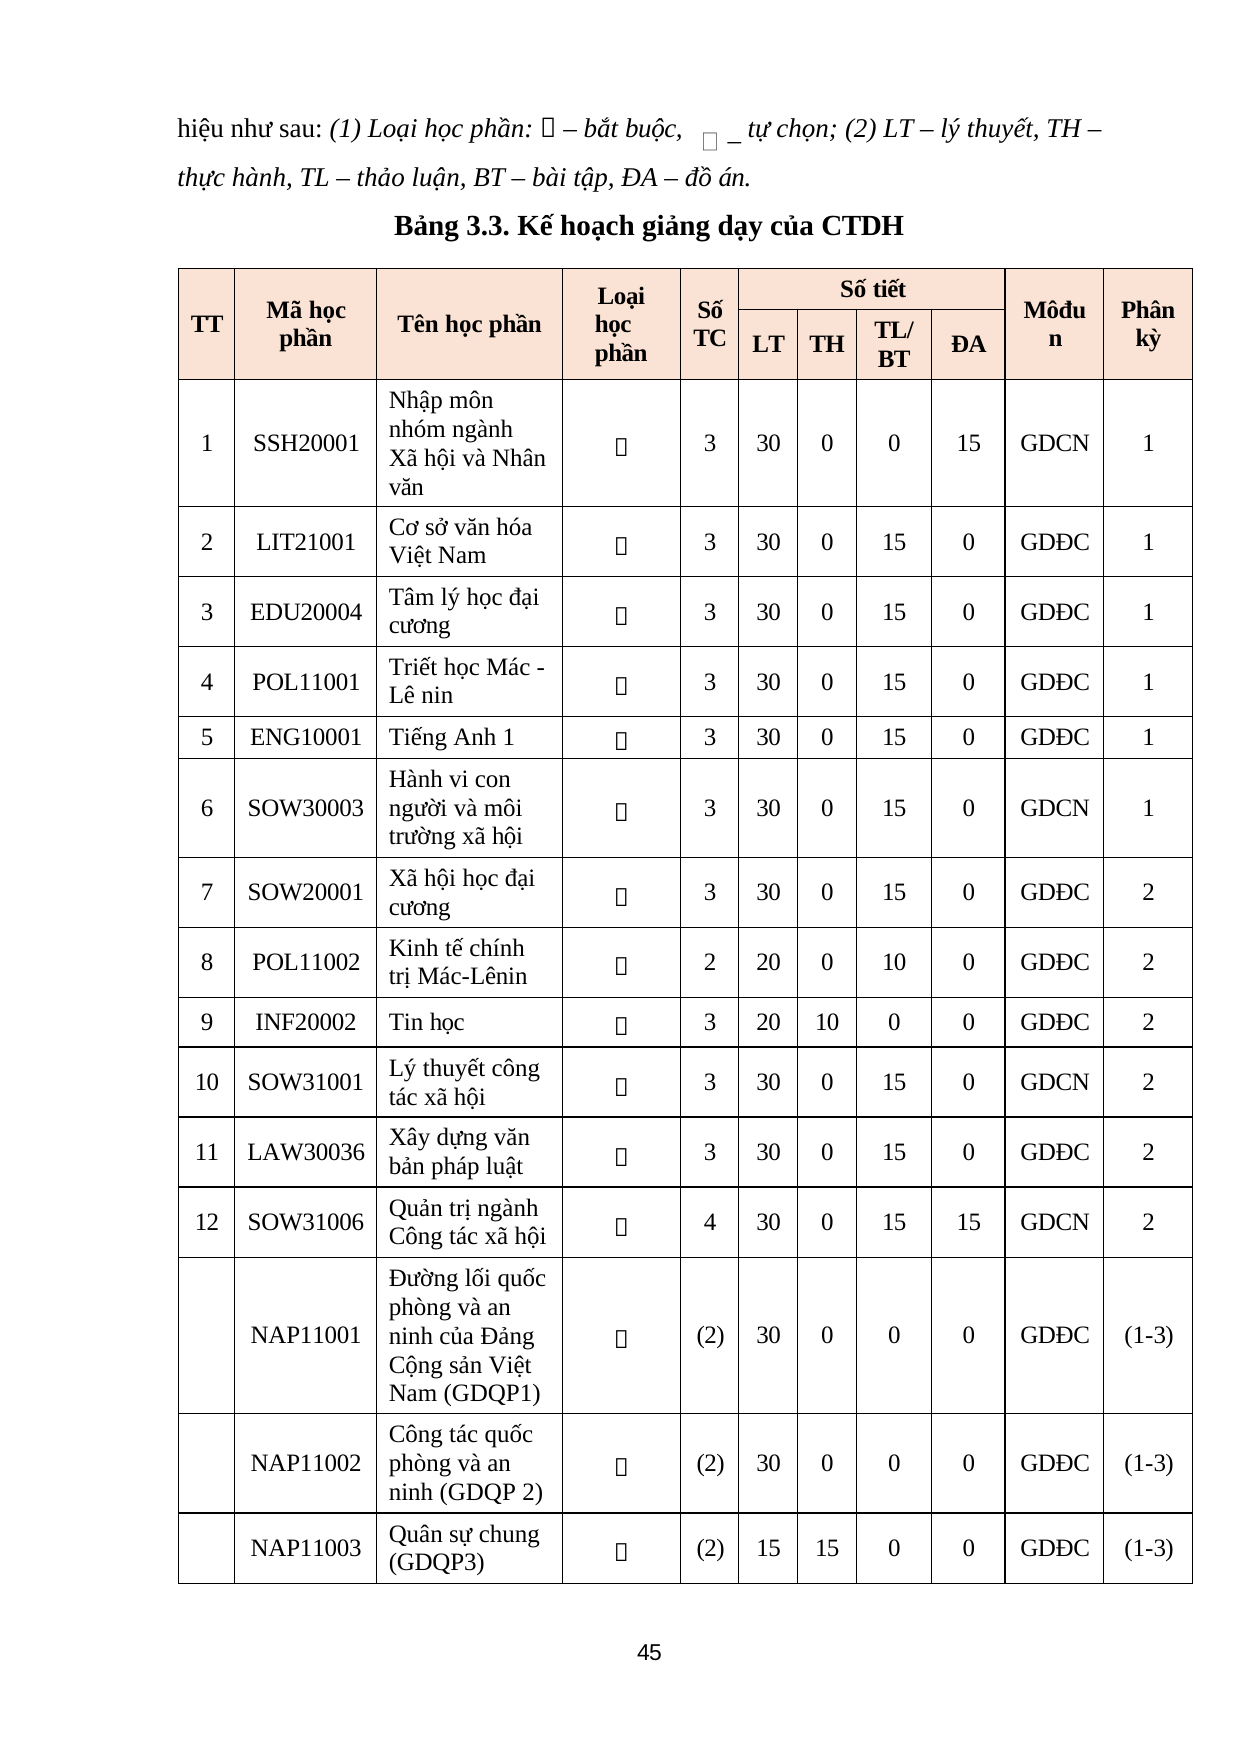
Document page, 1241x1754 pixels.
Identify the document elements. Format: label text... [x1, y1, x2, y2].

table_cell  [563, 1258, 680, 1413]
subtitle Bảng 3.3. Kế hoạch giảng dạy của CTDH [175, 208, 1123, 242]
table_cell Triết học Mác - Lê nin [377, 647, 562, 716]
table_cell 4 [179, 647, 234, 716]
table_cell GDCN [1006, 1048, 1103, 1116]
table_cell 0 [932, 759, 1004, 857]
table_cell 30 [739, 1414, 797, 1512]
table_cell 0 [798, 1118, 856, 1186]
table_header Loại học phần [563, 269, 680, 379]
table_cell TH [798, 310, 856, 379]
table_cell 20 [739, 998, 797, 1046]
picture [699, 145, 742, 156]
table_cell 1 [1104, 380, 1192, 506]
table_cell GDĐC [1006, 577, 1103, 646]
table_cell 9 [179, 998, 234, 1046]
table_cell LIT21001 [235, 507, 376, 576]
table_cell  [563, 1048, 680, 1116]
table_cell 30 [739, 717, 797, 758]
table_cell Công tác quốc phòng và an ninh (GDQP 2) [377, 1414, 562, 1512]
table_header (1-3) [1104, 1514, 1192, 1583]
table_cell Lý thuyết công tác xã hội [377, 1048, 562, 1116]
table_cell 30 [739, 507, 797, 576]
table_cell GDCN [1006, 1188, 1103, 1257]
table_cell 0 [932, 998, 1004, 1046]
table_header 15 [739, 1514, 797, 1583]
table_cell  [563, 1414, 680, 1512]
table_cell GDĐC [1006, 858, 1103, 927]
table_cell 8 [179, 928, 234, 997]
table_header Quân sự chung (GDQP3) [377, 1514, 562, 1583]
table_header [179, 1514, 234, 1583]
table_cell  [563, 507, 680, 576]
table_cell EDU20004 [235, 577, 376, 646]
table_cell Tin học [377, 998, 562, 1046]
table_cell 0 [932, 577, 1004, 646]
table_cell 30 [739, 1188, 797, 1257]
table_cell LAW30036 [235, 1118, 376, 1186]
table_cell GDCN [1006, 759, 1103, 857]
table_cell Nhập môn nhóm ngành Xã hội và Nhân văn [377, 380, 562, 506]
table_cell  [563, 1188, 680, 1257]
table_cell  [563, 577, 680, 646]
table_cell 15 [857, 1188, 931, 1257]
table_cell 2 [1104, 928, 1192, 997]
table_cell (1-3) [1104, 1414, 1192, 1512]
table_cell 11 [179, 1118, 234, 1186]
text hiệu như sau: (1) Loại học phần:  – bắt buộc, tự chọn; (2) LT – lý thuyết, TH – [177, 108, 1226, 145]
table_header 0 [932, 1514, 1004, 1583]
table_cell 30 [739, 1258, 797, 1413]
table_cell 2 [1104, 1188, 1192, 1257]
table_cell 0 [857, 998, 931, 1046]
table_cell 0 [932, 647, 1004, 716]
table_cell Kinh tế chính trị Mác-Lênin [377, 928, 562, 997]
table_cell 3 [681, 858, 738, 927]
table_cell  [563, 928, 680, 997]
table_cell GDĐC [1006, 1118, 1103, 1186]
table_cell 3 [681, 380, 738, 506]
table_cell 0 [932, 507, 1004, 576]
table_cell GDĐC [1006, 1414, 1103, 1512]
table_cell (1-3) [1104, 1258, 1192, 1413]
table_cell 3 [681, 1118, 738, 1186]
table_cell GDĐC [1006, 1258, 1103, 1413]
table_cell SOW31001 [235, 1048, 376, 1116]
table_cell Xã hội học đại cương [377, 858, 562, 927]
table_cell 0 [932, 717, 1004, 758]
table_cell 3 [681, 717, 738, 758]
table_header  [563, 1514, 680, 1583]
table_cell 2 [681, 928, 738, 997]
table_cell 6 [179, 759, 234, 857]
table_cell 15 [857, 1118, 931, 1186]
table_cell 1 [1104, 507, 1192, 576]
table_cell 30 [739, 380, 797, 506]
table_cell  [563, 858, 680, 927]
table_cell 1 [179, 380, 234, 506]
table_cell 0 [798, 577, 856, 646]
table_cell 0 [798, 507, 856, 576]
table_cell 0 [857, 1258, 931, 1413]
table_header Môđu n [1006, 269, 1103, 379]
table_cell POL11002 [235, 928, 376, 997]
table_cell 3 [179, 577, 234, 646]
table_cell 15 [857, 1048, 931, 1116]
table_header Phân kỳ [1104, 269, 1192, 379]
table_cell 0 [932, 1118, 1004, 1186]
table_cell 0 [857, 380, 931, 506]
table_cell Cơ sở văn hóa Việt Nam [377, 507, 562, 576]
table_cell 1 [1104, 647, 1192, 716]
table_cell 0 [932, 1048, 1004, 1116]
table_cell 2 [1104, 1118, 1192, 1186]
table_cell 0 [798, 717, 856, 758]
table_cell 0 [857, 1414, 931, 1512]
table_cell 12 [179, 1188, 234, 1257]
table_cell 1 [1104, 717, 1192, 758]
table_cell SOW30003 [235, 759, 376, 857]
table_cell LT [739, 310, 797, 379]
text thực hành, TL – thảo luận, BT – bài tập, ĐA – đồ án. [177, 161, 1226, 192]
table_cell 0 [798, 858, 856, 927]
table_cell 0 [798, 759, 856, 857]
table_cell NAP11002 [235, 1414, 376, 1512]
table_cell [179, 1414, 234, 1512]
table_cell  [563, 647, 680, 716]
table_cell 0 [798, 380, 856, 506]
table_cell SOW31006 [235, 1188, 376, 1257]
table_cell  [563, 1118, 680, 1186]
table_header Tên học phần [377, 269, 562, 379]
table_cell ĐA [932, 310, 1004, 379]
table_cell 15 [932, 380, 1004, 506]
table_cell 30 [739, 759, 797, 857]
table_cell 1 [1104, 759, 1192, 857]
table_cell 30 [739, 577, 797, 646]
table_cell 0 [798, 928, 856, 997]
table_cell 30 [739, 858, 797, 927]
table_cell 4 [681, 1188, 738, 1257]
table_cell 15 [857, 858, 931, 927]
table_cell (2) [681, 1258, 738, 1413]
table_cell 15 [857, 759, 931, 857]
table_header (2) [681, 1514, 738, 1583]
table_header Số tiết [739, 269, 1004, 309]
table_cell GDĐC [1006, 717, 1103, 758]
table_cell 3 [681, 577, 738, 646]
table_cell 3 [681, 1048, 738, 1116]
table_cell 15 [857, 647, 931, 716]
table_header NAP11003 [235, 1514, 376, 1583]
table_cell 0 [798, 1048, 856, 1116]
table_cell (2) [681, 1414, 738, 1512]
table_cell 10 [179, 1048, 234, 1116]
table_cell 7 [179, 858, 234, 927]
table_cell  [563, 759, 680, 857]
table_cell 5 [179, 717, 234, 758]
table_cell 20 [739, 928, 797, 997]
table_cell 15 [857, 717, 931, 758]
table_cell GDĐC [1006, 928, 1103, 997]
table_cell GDĐC [1006, 647, 1103, 716]
table_cell  [563, 998, 680, 1046]
table_cell 3 [681, 507, 738, 576]
table_cell 15 [932, 1188, 1004, 1257]
table_cell Hành vi con người và môi trường xã hội [377, 759, 562, 857]
table_cell Đường lối quốc phòng và an ninh của Đảng Cộng sản Việt Nam (GDQP1) [377, 1258, 562, 1413]
table_cell INF20002 [235, 998, 376, 1046]
table_cell 3 [681, 647, 738, 716]
table_header Mã học phần [235, 269, 376, 379]
table_cell POL11001 [235, 647, 376, 716]
table_cell 3 [681, 998, 738, 1046]
table_cell 0 [932, 1258, 1004, 1413]
table_cell  [563, 380, 680, 506]
table_cell Tiếng Anh 1 [377, 717, 562, 758]
table_cell 0 [798, 1188, 856, 1257]
table_header GDĐC [1006, 1514, 1103, 1583]
table_cell 15 [857, 507, 931, 576]
table_cell 30 [739, 1118, 797, 1186]
table_cell TL/ BT [857, 310, 931, 379]
table_cell 0 [798, 1258, 856, 1413]
table_cell 2 [1104, 858, 1192, 927]
table_cell 0 [798, 1414, 856, 1512]
table_cell 2 [1104, 1048, 1192, 1116]
table_header 0 [857, 1514, 931, 1583]
table_cell 10 [798, 998, 856, 1046]
table_cell  [563, 717, 680, 758]
table_cell 30 [739, 1048, 797, 1116]
table_cell [179, 1258, 234, 1413]
table_cell 30 [739, 647, 797, 716]
table_cell NAP11001 [235, 1258, 376, 1413]
table_cell Quản trị ngành Công tác xã hội [377, 1188, 562, 1257]
table_cell Xây dựng văn bản pháp luật [377, 1118, 562, 1186]
table_cell 3 [681, 759, 738, 857]
table_cell 0 [932, 858, 1004, 927]
table_header Số TC [681, 269, 738, 379]
table_cell 15 [857, 577, 931, 646]
table_header 15 [798, 1514, 856, 1583]
table_cell SOW20001 [235, 858, 376, 927]
table_cell 2 [179, 507, 234, 576]
table_cell Tâm lý học đại cương [377, 577, 562, 646]
table_cell 10 [857, 928, 931, 997]
table_cell GDĐC [1006, 507, 1103, 576]
table_cell 1 [1104, 577, 1192, 646]
table_cell GDCN [1006, 380, 1103, 506]
table_header TT [179, 269, 234, 379]
table_cell 0 [932, 1414, 1004, 1512]
table_cell 0 [932, 928, 1004, 997]
table_cell SSH20001 [235, 380, 376, 506]
table_cell GDĐC [1006, 998, 1103, 1046]
table_cell 0 [798, 647, 856, 716]
table_cell 2 [1104, 998, 1192, 1046]
table_cell ENG10001 [235, 717, 376, 758]
